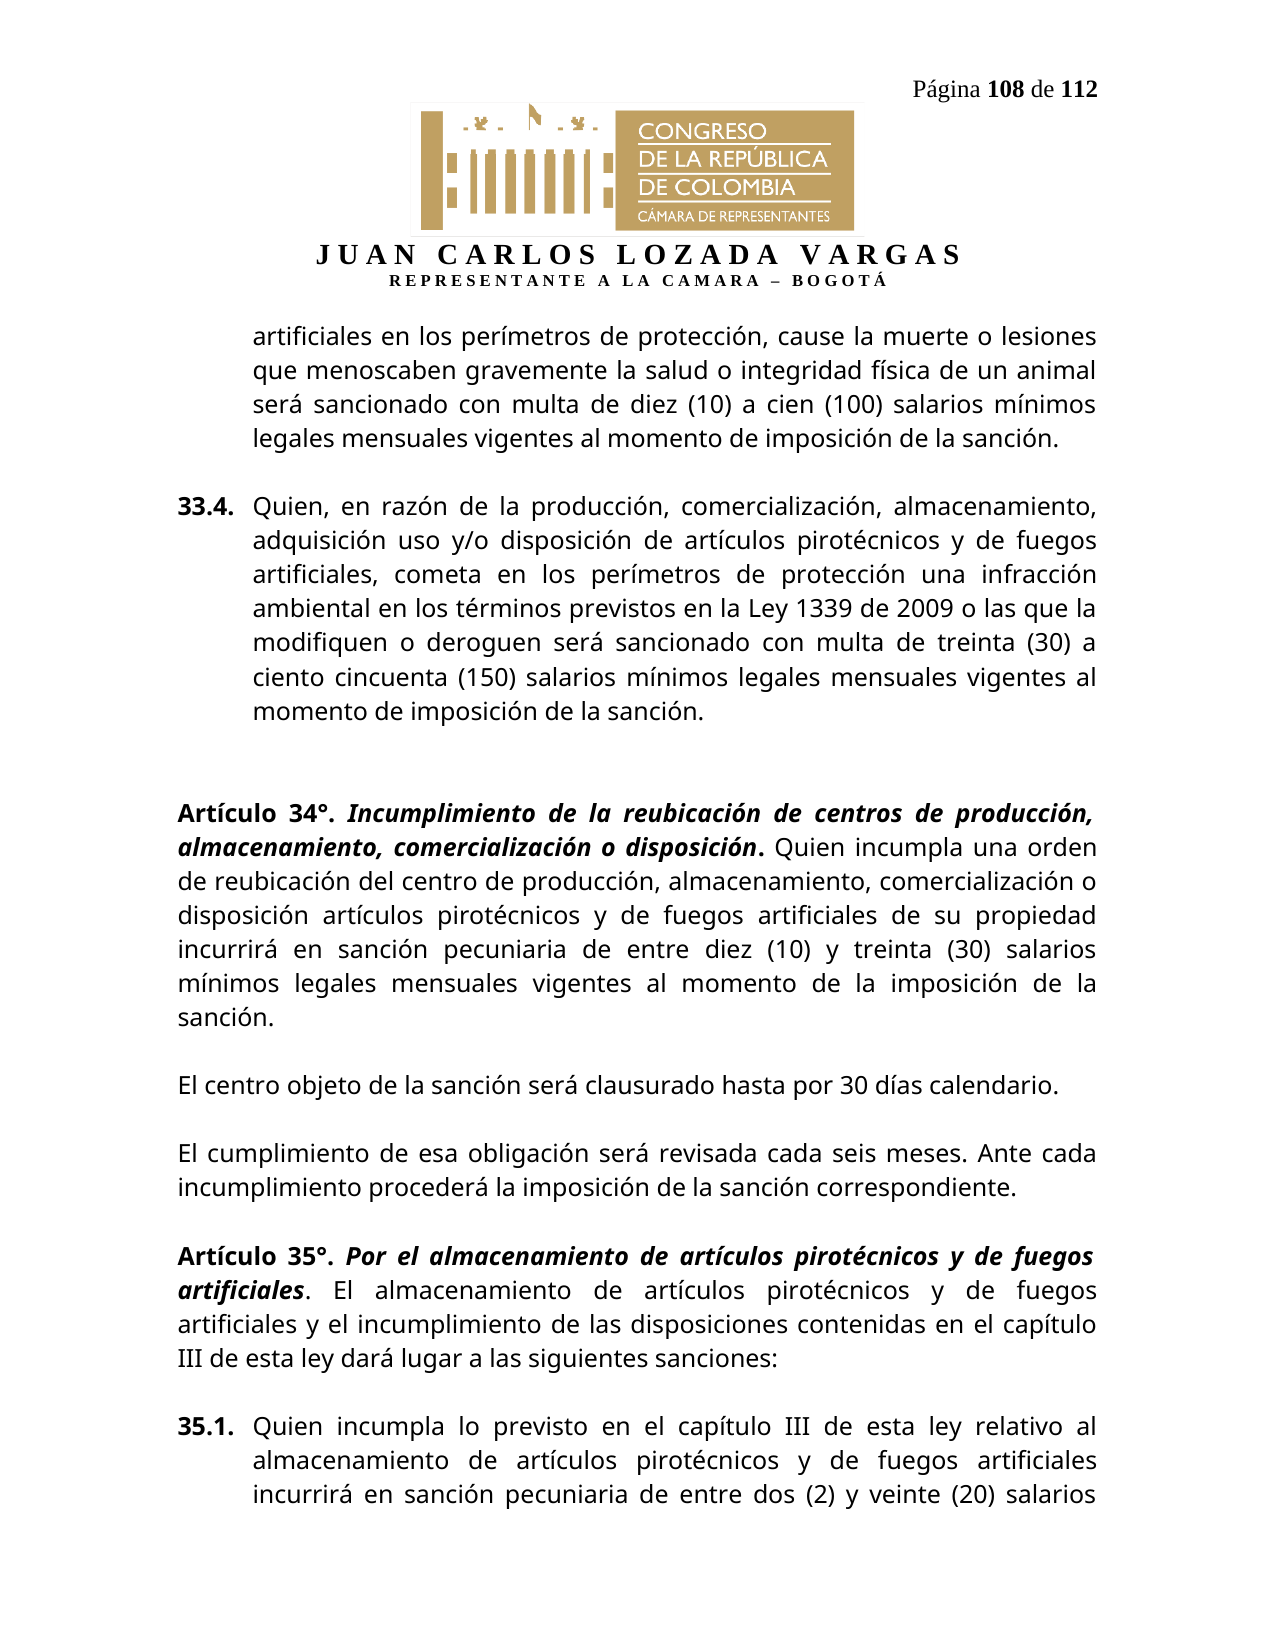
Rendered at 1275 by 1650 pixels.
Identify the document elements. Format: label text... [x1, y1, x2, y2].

text El cumplimiento de esa obligación será revisada cada seis meses. Ante cada incumplimiento procederá la imposición de la sanción correspondiente. [177, 1136, 1098, 1204]
text Artículo 34°. Incumplimiento de la reubicación de centros de producción, almacenamiento, comercialización o disposición. Quien incumpla una orden de reubicación del centro de producción, almacenamiento, comercialización o disposición artículos pirotécnicos y de fuegos artificiales de su propiedad incurrirá en sanción pecuniaria de entre diez (10) y treinta (30) salarios mínimos legales mensuales vigentes al momento de la imposición de la sanción. [177, 795, 1098, 1034]
list Quien, en razón de la producción, comercialización, almacenamiento, adquisición uso y/o disposición de artículos pirotécnicos y de fuegos artificiales, cometa en los perímetros de protección una infracción ambiental en los términos previstos en la Ley 1339 de 2009 o las que la modifiquen o deroguen será sancionado con multa de treinta (30) a ciento cincuenta (150) salarios mínimos legales mensuales vigentes al momento de imposición de la sanción. [177, 489, 1098, 727]
text El centro objeto de la sanción será clausurado hasta por 30 días calendario. [177, 1068, 1098, 1102]
text Artículo 35°. Por el almacenamiento de artículos pirotécnicos y de fuegos artificiales. El almacenamiento de artículos pirotécnicos y de fuegos artificiales y el incumplimiento de las disposiciones contenidas en el capítulo III de esta ley dará lugar a las siguientes sanciones: [177, 1238, 1098, 1374]
picture [410, 102, 865, 237]
